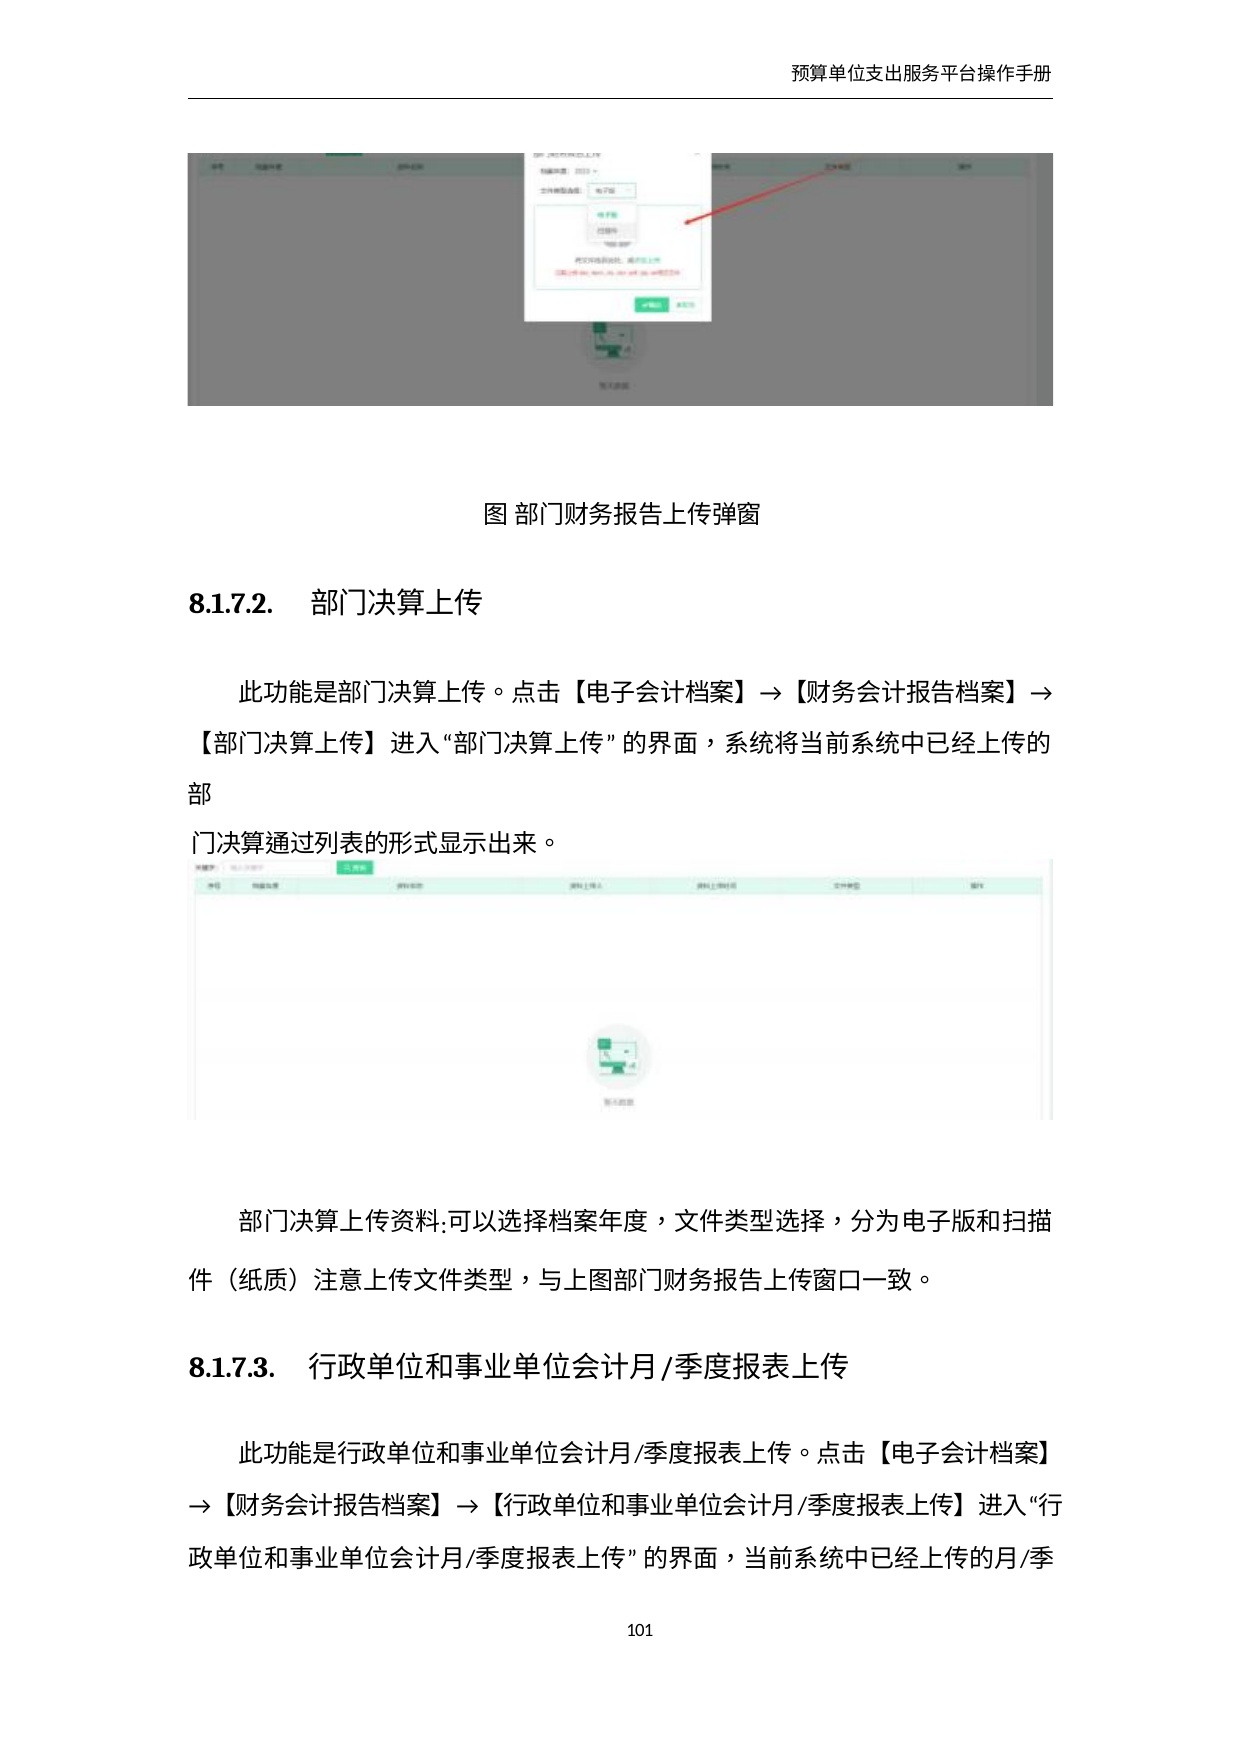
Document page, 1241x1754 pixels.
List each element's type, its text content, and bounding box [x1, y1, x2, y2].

text 件（纸质）注意上传文件类型，与上图部门财务报告上传窗口一致。 [188, 1264, 1064, 1295]
text 门决算通过列表的形式显示出来。 [191, 828, 1064, 859]
text 部门决算上传资料:可以选择档案年度，文件类型选择，分为电子版和扫描 [239, 1216, 1064, 1264]
picture [187, 859, 1054, 1120]
text 此功能是行政单位和事业单位会计月/季度报表上传。点击【电子会计档案】 →【财务会计报告档案】→【行政单位和事业单位会计月/季度报表上传】进入“行 政单位和事业单位会计月/季度报表上传” 的界面，当前系统中已经上传的月/季 [188, 1436, 1064, 1574]
picture [187, 153, 1054, 406]
text 8.1.7.2. 部门决算上传 [189, 584, 1064, 620]
text 8.1.7.3. 行政单位和事业单位会计月/季度报表上传 [189, 1349, 1064, 1384]
text 此功能是部门决算上传。点击【电子会计档案】→【财务会计报告档案】→ 【部门决算上传】进入“部门决算上传” 的界面，系统将当前系统中已经上传的部 [188, 675, 1053, 811]
text 图 部门财务报告上传弹窗 [484, 499, 1064, 530]
